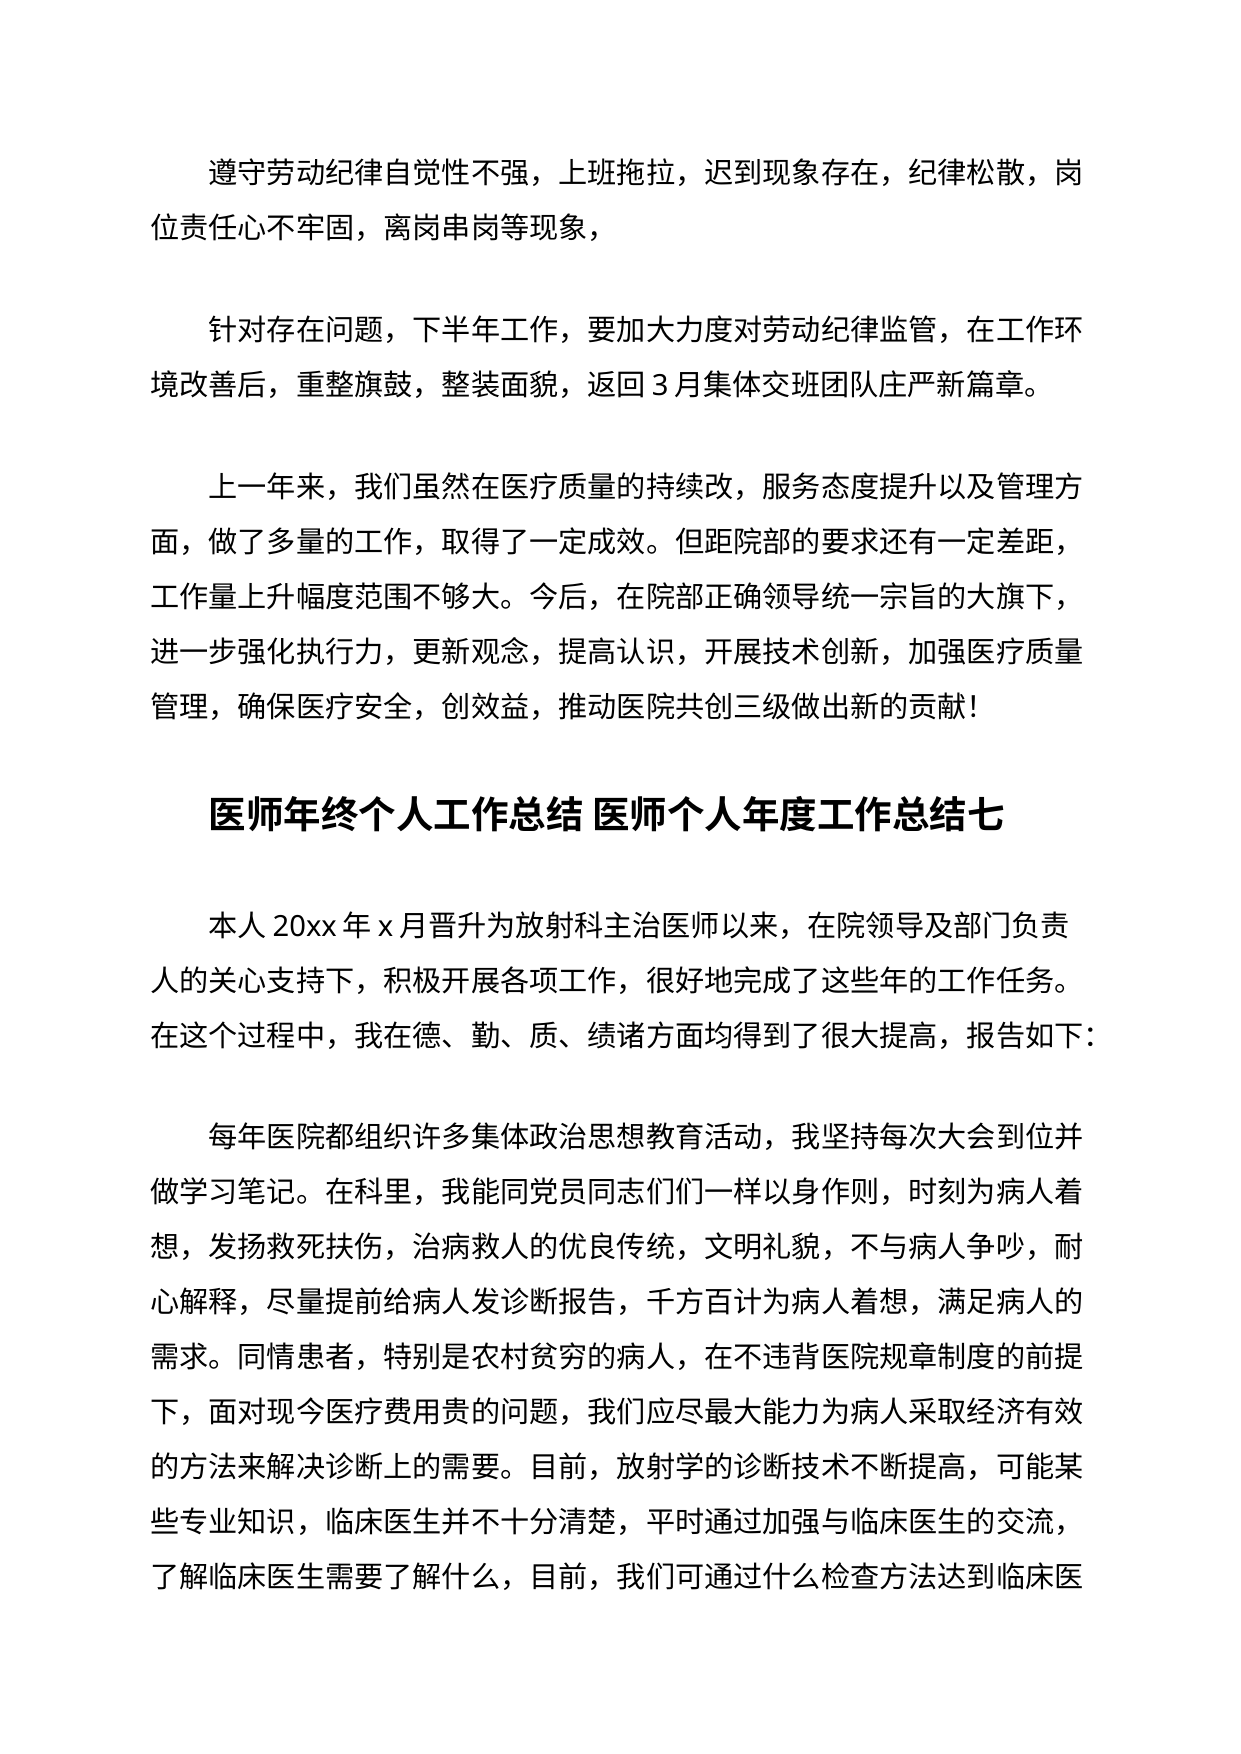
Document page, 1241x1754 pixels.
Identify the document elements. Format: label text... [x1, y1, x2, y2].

text 上一年来，我们虽然在医疗质量的持续改，服务态度提升以及管理方面，做了多量的工作，取得了一定成效。但距院部的要求还有一定差距，工作量上升幅度范围不够大。今后，在院部正确领导统一宗旨的大旗下，进一步强化执行力，更新观念，提高认识，开展技术创新，加强医疗质量管理，确保医疗安全，创效益，推动医院共创三级做出新的贡献！ [150, 463, 1090, 725]
text 针对存在问题，下半年工作，要加大力度对劳动纪律监管，在工作环境改善后，重整旗鼓，整装面貌，返回3月集体交班团队庄严新篇章。 [150, 307, 1090, 404]
text 医师年终个人工作总结 医师个人年度工作总结七 [150, 785, 1090, 839]
text 遵守劳动纪律自觉性不强，上班拖拉，迟到现象存在，纪律松散，岗位责任心不牢固，离岗串岗等现象， [150, 150, 1090, 247]
text 本人20xx年x月晋升为放射科主治医师以来，在院领导及部门负责人的关心支持下，积极开展各项工作，很好地完成了这些年的工作任务。在这个过程中，我在德、勤、质、绩诸方面均得到了很大提高，报告如下： [150, 902, 1090, 1054]
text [150, 1114, 1090, 1595]
